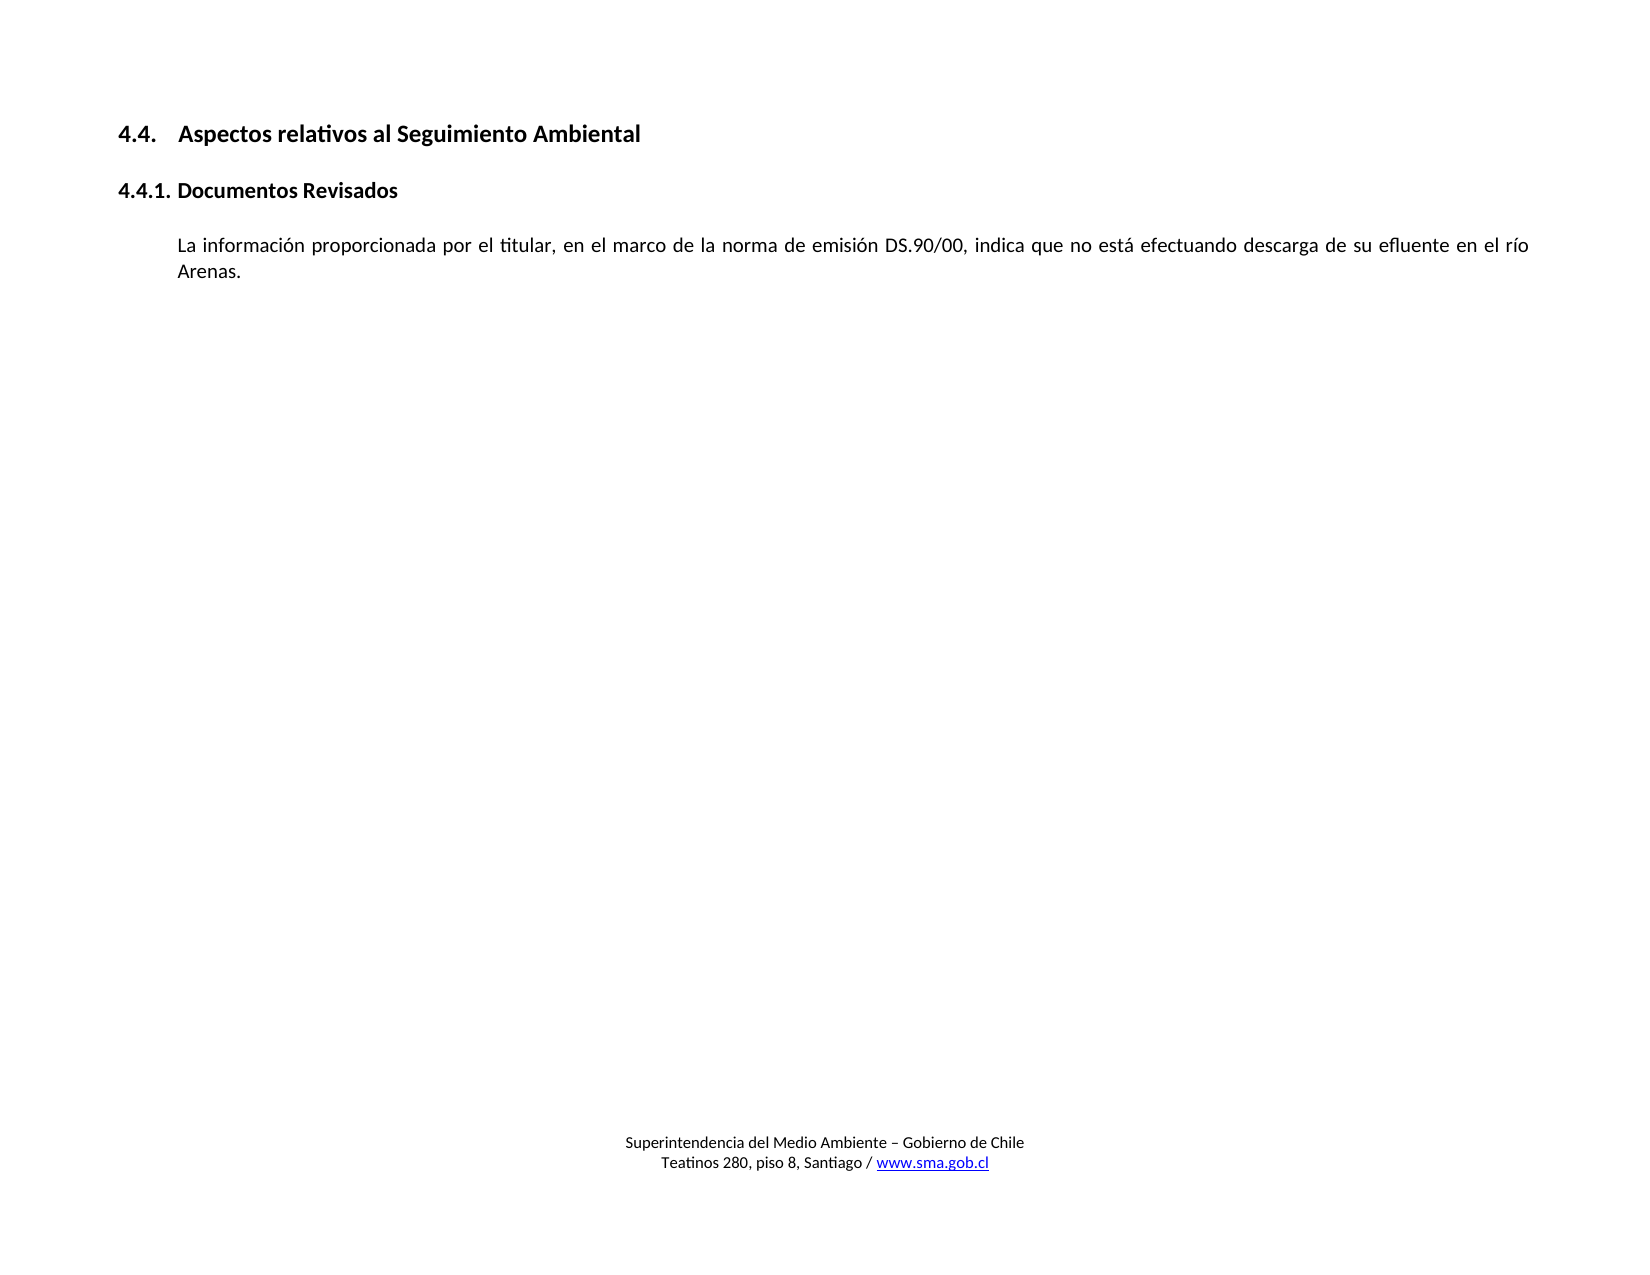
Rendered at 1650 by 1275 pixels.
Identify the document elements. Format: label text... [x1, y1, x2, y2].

subtitle Documentos Revisados [118, 177, 1532, 205]
subtitle Aspectos relativos al Seguimiento Ambiental [118, 118, 1532, 149]
text La información proporcionada por el titular, en el marco de la norma de emisión DS.90/00, indica que no está efectuando descarga de su efluente en el río Arenas. [177, 233, 1532, 283]
